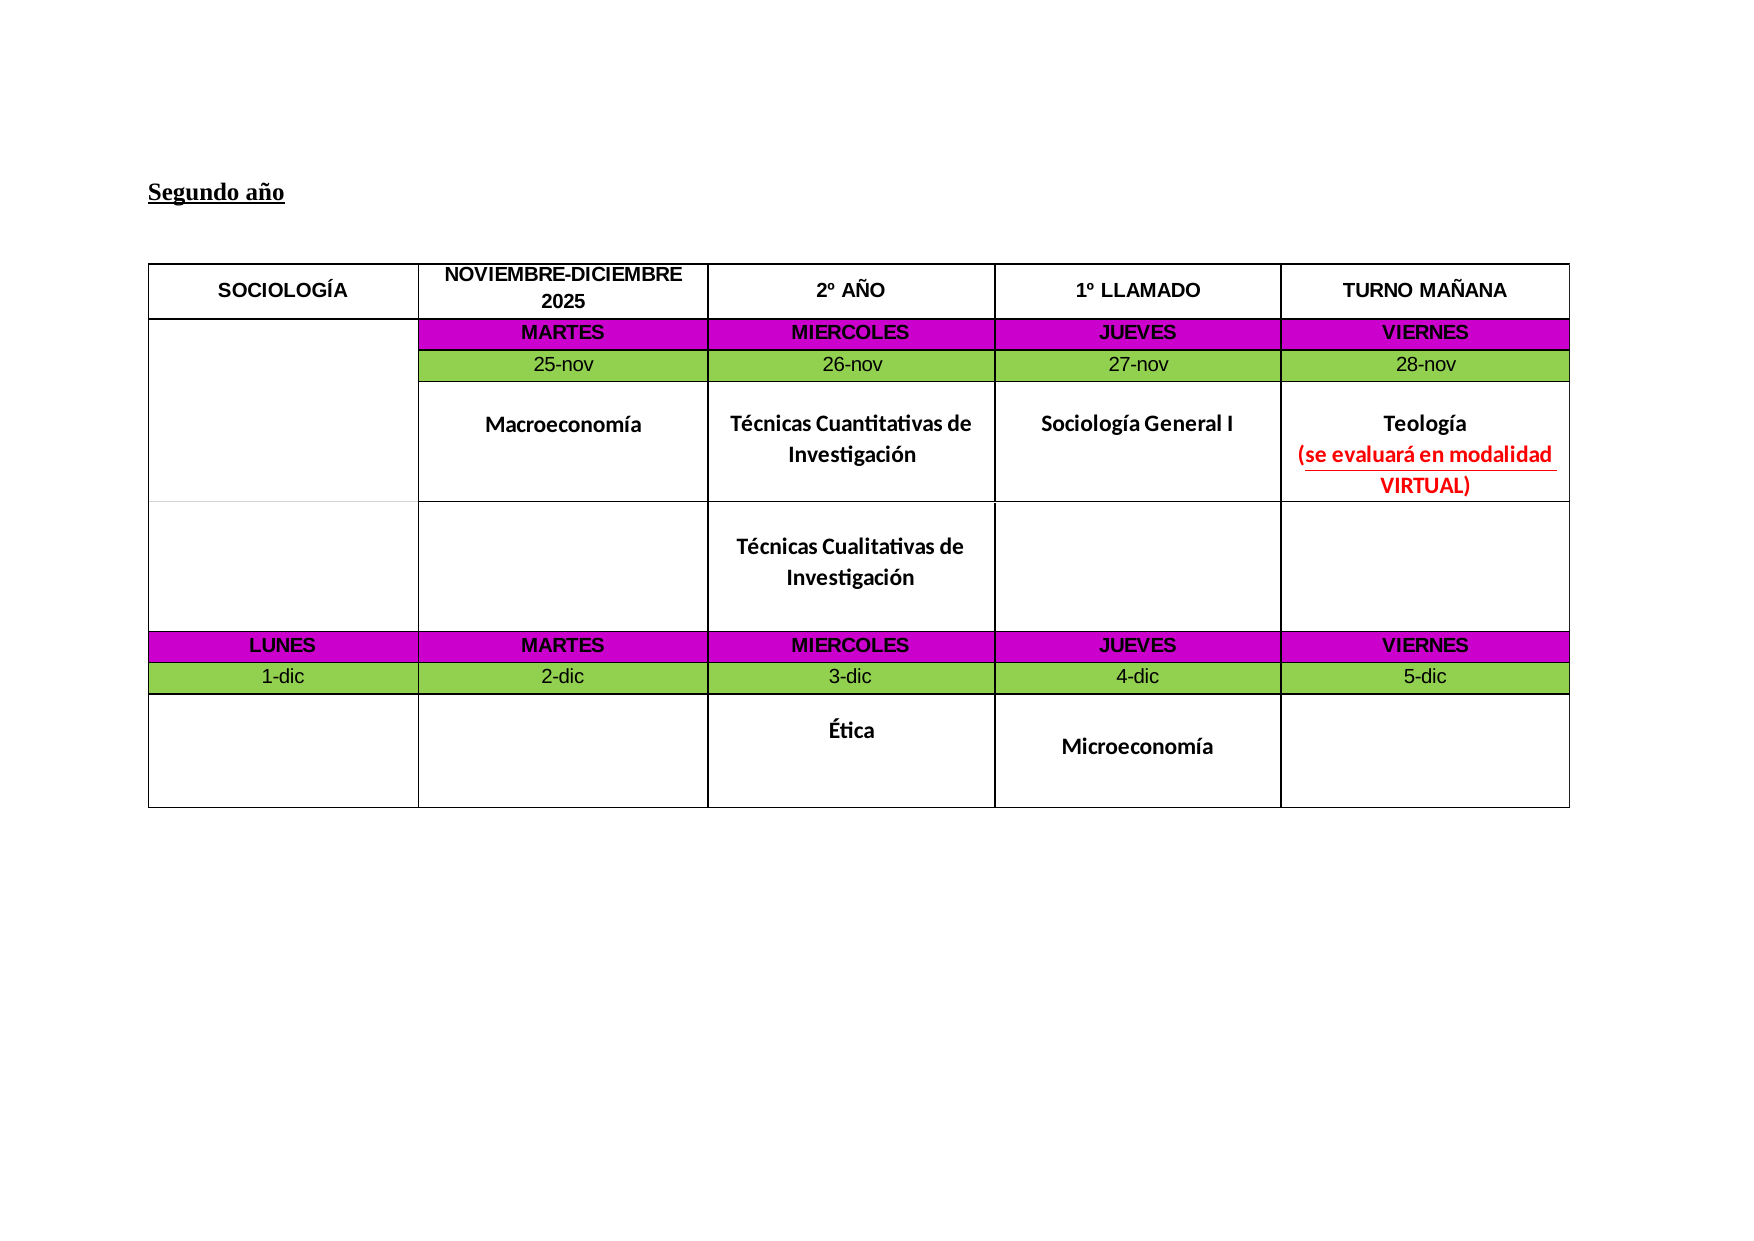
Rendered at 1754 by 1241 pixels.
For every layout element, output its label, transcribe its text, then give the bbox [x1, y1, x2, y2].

text Segundo año [148, 177, 1606, 206]
